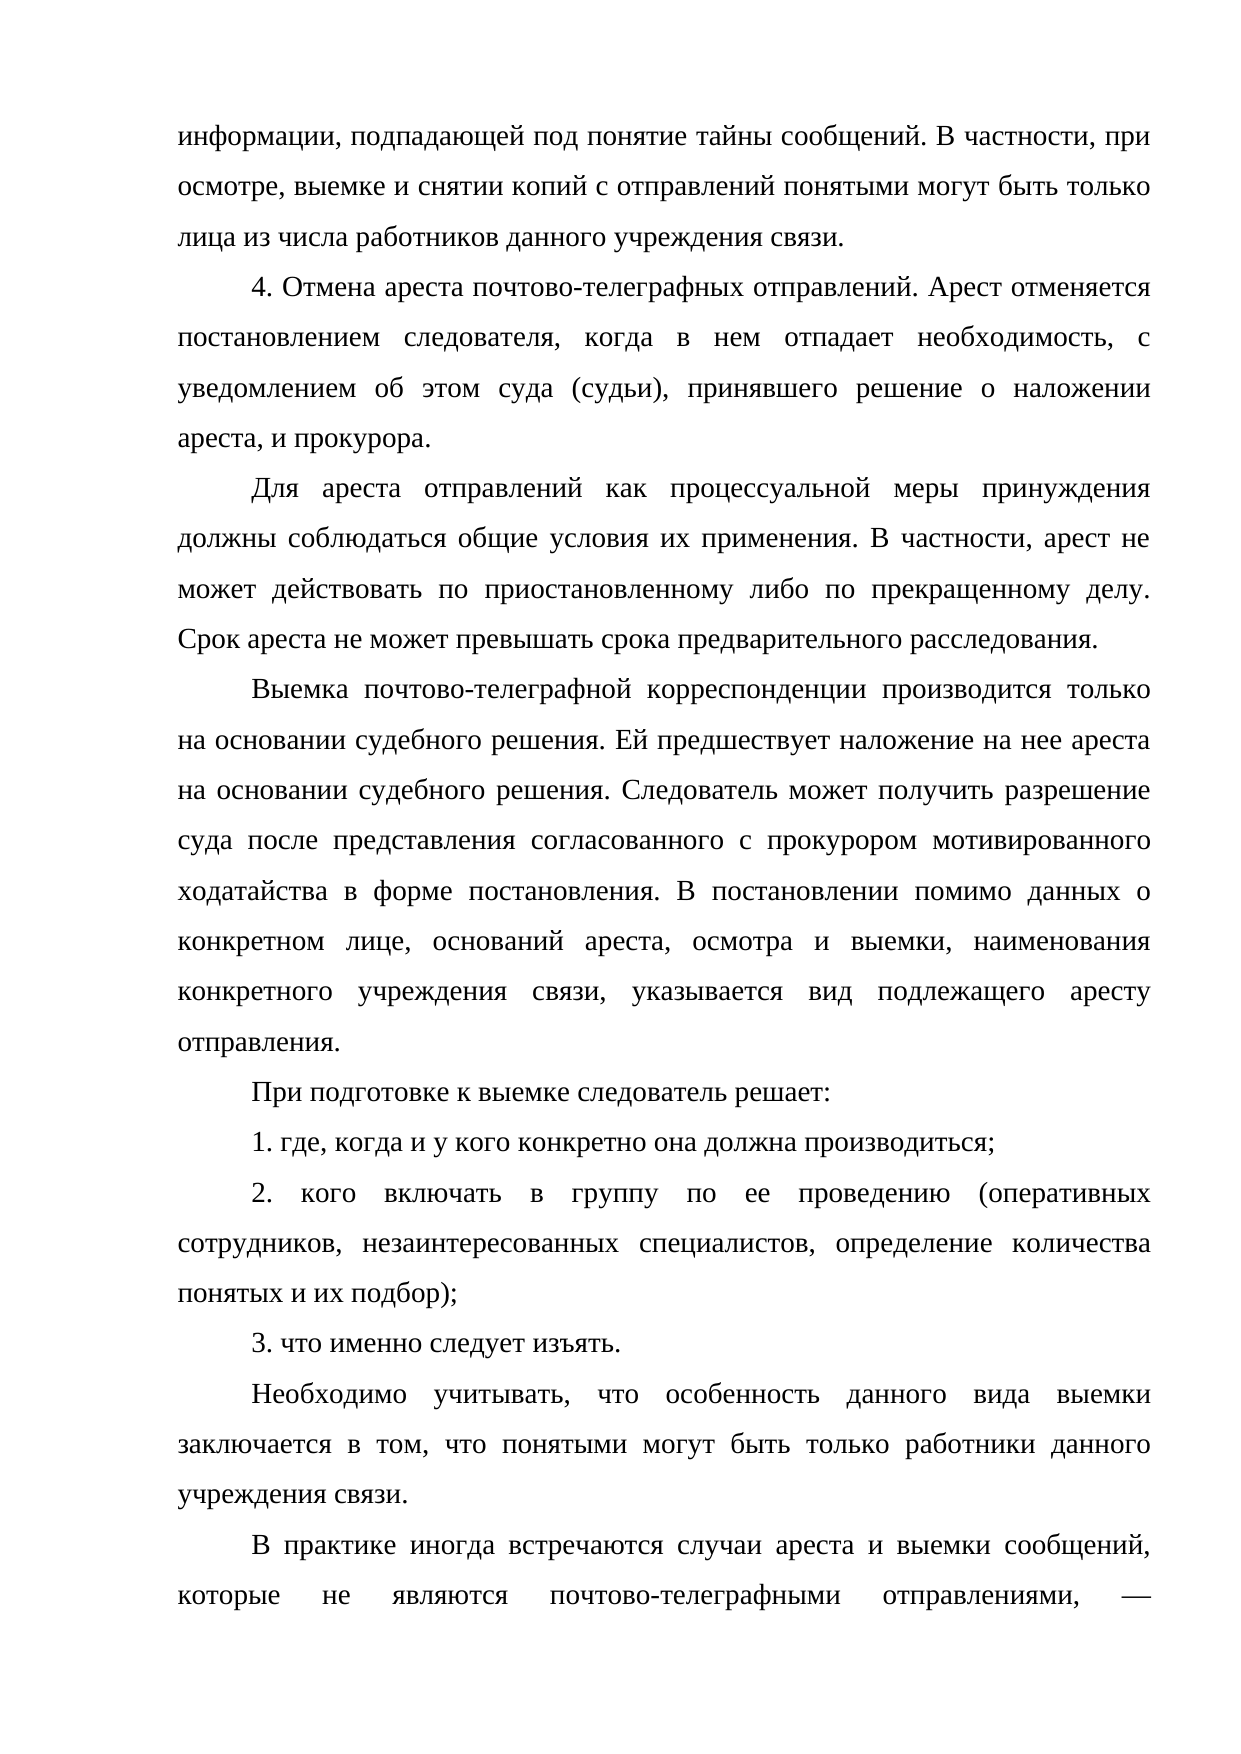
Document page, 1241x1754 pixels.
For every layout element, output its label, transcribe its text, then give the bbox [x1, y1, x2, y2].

text 4. Отмена ареста почтово-телеграфных отправлений. Арест отменяется постановлением следователя, когда в нем отпадает необходимость, с уведомлением об этом суда (судьи), принявшего решение о наложении ареста, и прокурора. [177, 269, 1152, 453]
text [177, 1527, 1152, 1611]
text 3. что именно следует изъять. [177, 1326, 1152, 1359]
text Для ареста отправлений как процессуальной меры принуждения должны соблюдаться общие условия их применения. В частности, арест не может действовать по приостановленному либо по прекращенному делу. Срок ареста не может превышать срока предварительного расследования. [177, 470, 1152, 655]
text Выемка почтово-телеграфной корреспонденции производится только на основании судебного решения. Ей предшествует наложение на нее ареста на основании судебного решения. Следователь может получить разрешение суда после представления согласованного с прокурором мотивированного ходатайства в форме постановления. В постановлении помимо данных о конкретном лице, оснований ареста, осмотра и выемки, наименования конкретного учреждения связи, указывается вид подлежащего аресту отправления. [177, 672, 1152, 1057]
text 1. где, когда и у кого конкретно она должна производиться; [177, 1124, 1152, 1158]
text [177, 118, 1152, 252]
text При подготовке к выемке следователь решает: [177, 1074, 1152, 1108]
text Необходимо учитывать, что особенность данного вида выемки заключается в том, что понятыми могут быть только работники данного учреждения связи. [177, 1376, 1152, 1510]
text 2. кого включать в группу по ее проведению (оперативных сотрудников, незаинтересованных специалистов, определение количества понятых и их подбор); [177, 1175, 1152, 1309]
